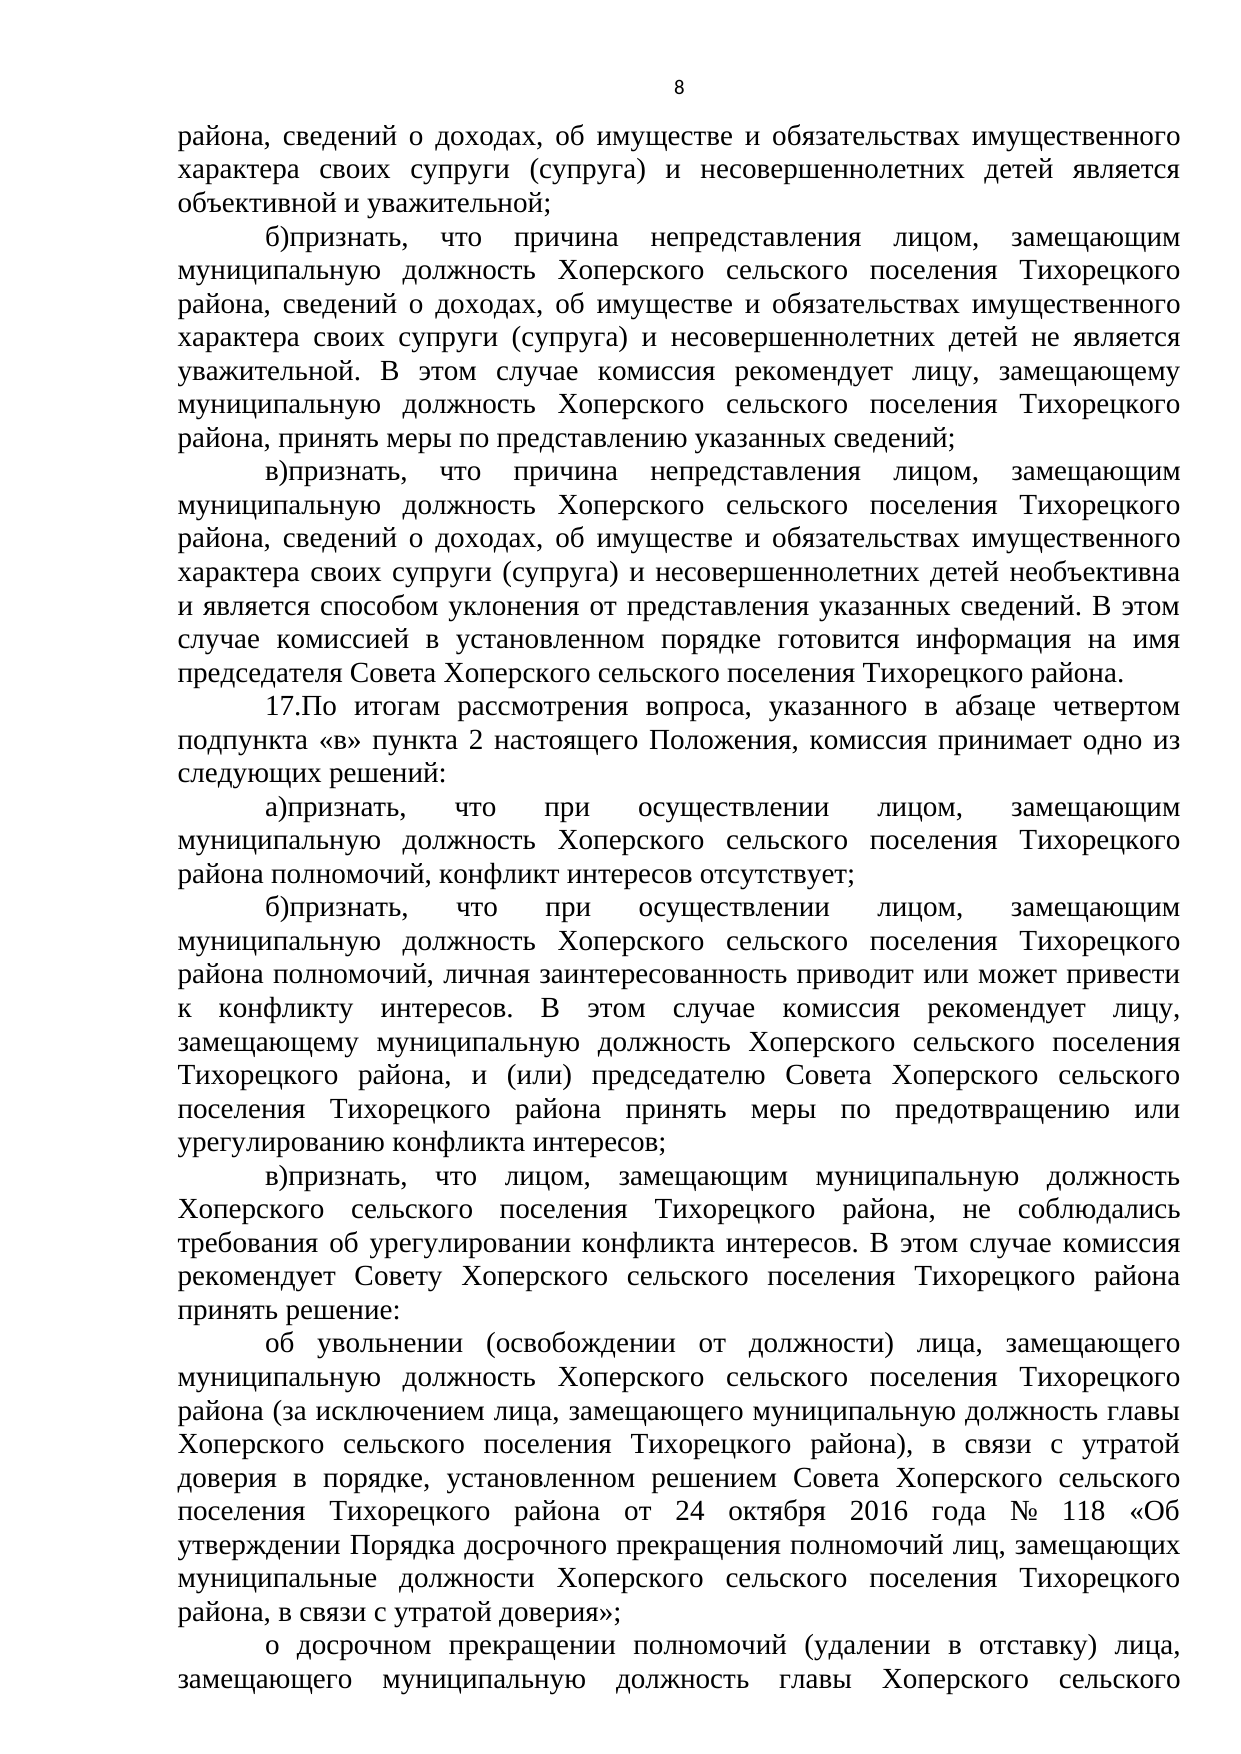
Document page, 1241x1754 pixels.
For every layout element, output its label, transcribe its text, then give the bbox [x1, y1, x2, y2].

text б)признать, что причина непредставления лицом, замещающим муниципальную должность Хоперского сельского поселения Тихорецкого района, сведений о доходах, об имуществе и обязательствах имущественного характера своих супруги (супруга) и несовершеннолетних детей не является уважительной. В этом случае комиссия рекомендует лицу, замещающему муниципальную должность Хоперского сельского поселения Тихорецкого района, принять меры по представлению указанных сведений; [177, 219, 1181, 453]
text об увольнении (освобождении от должности) лица, замещающего муниципальную должность Хоперского сельского поселения Тихорецкого района (за исключением лица, замещающего муниципальную должность главы Хоперского сельского поселения Тихорецкого района), в связи с утратой доверия в порядке, установленном решением Совета Хоперского сельского поселения Тихорецкого района от 24 октября 2016 года № 118 «Об утверждении Порядка досрочного прекращения полномочий лиц, замещающих муниципальные должности Хоперского сельского поселения Тихорецкого района, в связи с утратой доверия»; [177, 1326, 1181, 1627]
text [177, 118, 1181, 219]
text б)признать, что при осуществлении лицом, замещающим муниципальную должность Хоперского сельского поселения Тихорецкого района полномочий, личная заинтересованность приводит или может привести к конфликту интересов. В этом случае комиссия рекомендует лицу, замещающему муниципальную должность Хоперского сельского поселения Тихорецкого района, и (или) председателю Совета Хоперского сельского поселения Тихорецкого района принять меры по предотвращению или урегулированию конфликта интересов; [177, 889, 1181, 1158]
text а)признать, что при осуществлении лицом, замещающим муниципальную должность Хоперского сельского поселения Тихорецкого района полномочий, конфликт интересов отсутствует; [177, 789, 1181, 889]
text 17.По итогам рассмотрения вопроса, указанного в абзаце четвертом подпункта «в» пункта 2 настоящего Положения, комиссия принимает одно из следующих решений: [177, 688, 1181, 789]
text в)признать, что причина непредставления лицом, замещающим муниципальную должность Хоперского сельского поселения Тихорецкого района, сведений о доходах, об имуществе и обязательствах имущественного характера своих супруги (супруга) и несовершеннолетних детей необъективна и является способом уклонения от представления указанных сведений. В этом случае комиссией в установленном порядке готовится информация на имя председателя Совета Хоперского сельского поселения Тихорецкого района. [177, 453, 1181, 688]
text в)признать, что лицом, замещающим муниципальную должность Хоперского сельского поселения Тихорецкого района, не соблюдались требования об урегулировании конфликта интересов. В этом случае комиссия рекомендует Совету Хоперского сельского поселения Тихорецкого района принять решение: [177, 1158, 1181, 1326]
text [177, 1627, 1181, 1694]
